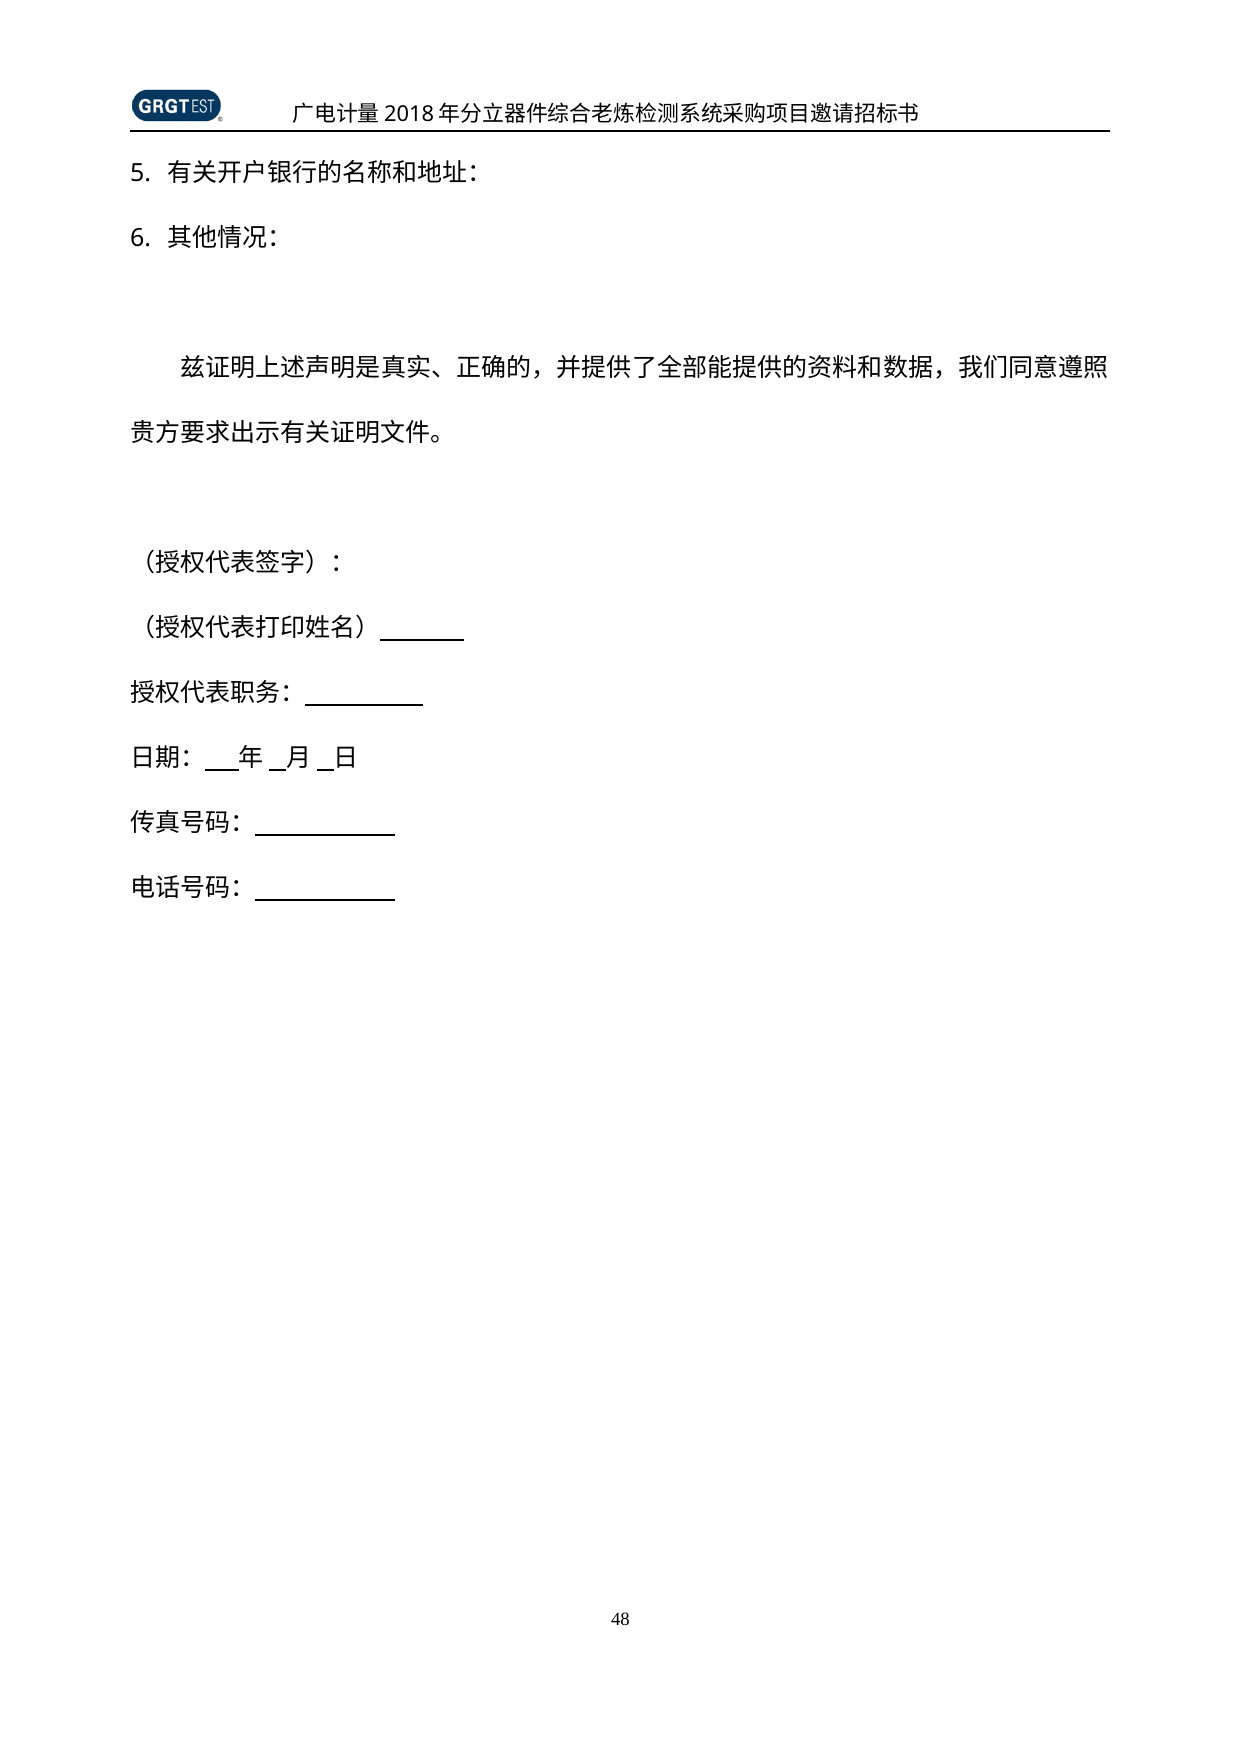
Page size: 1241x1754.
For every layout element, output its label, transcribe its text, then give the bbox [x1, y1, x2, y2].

text 授权代表职务： [130, 658, 1110, 723]
text （授权代表打印姓名） [130, 593, 1110, 658]
list 有关开户银行的名称和地址： [130, 138, 1110, 203]
text 传真号码： [130, 788, 1110, 853]
text 电话号码： [130, 853, 1110, 918]
text （授权代表签字）： [130, 528, 1110, 593]
list 其他情况： [130, 203, 1110, 268]
text 兹证明上述声明是真实、正确的，并提供了全部能提供的资料和数据，我们同意遵照贵方要求出示有关证明文件。 [130, 333, 1110, 463]
text 日期： 年 月 日 [130, 723, 1110, 788]
picture [129, 88, 224, 122]
